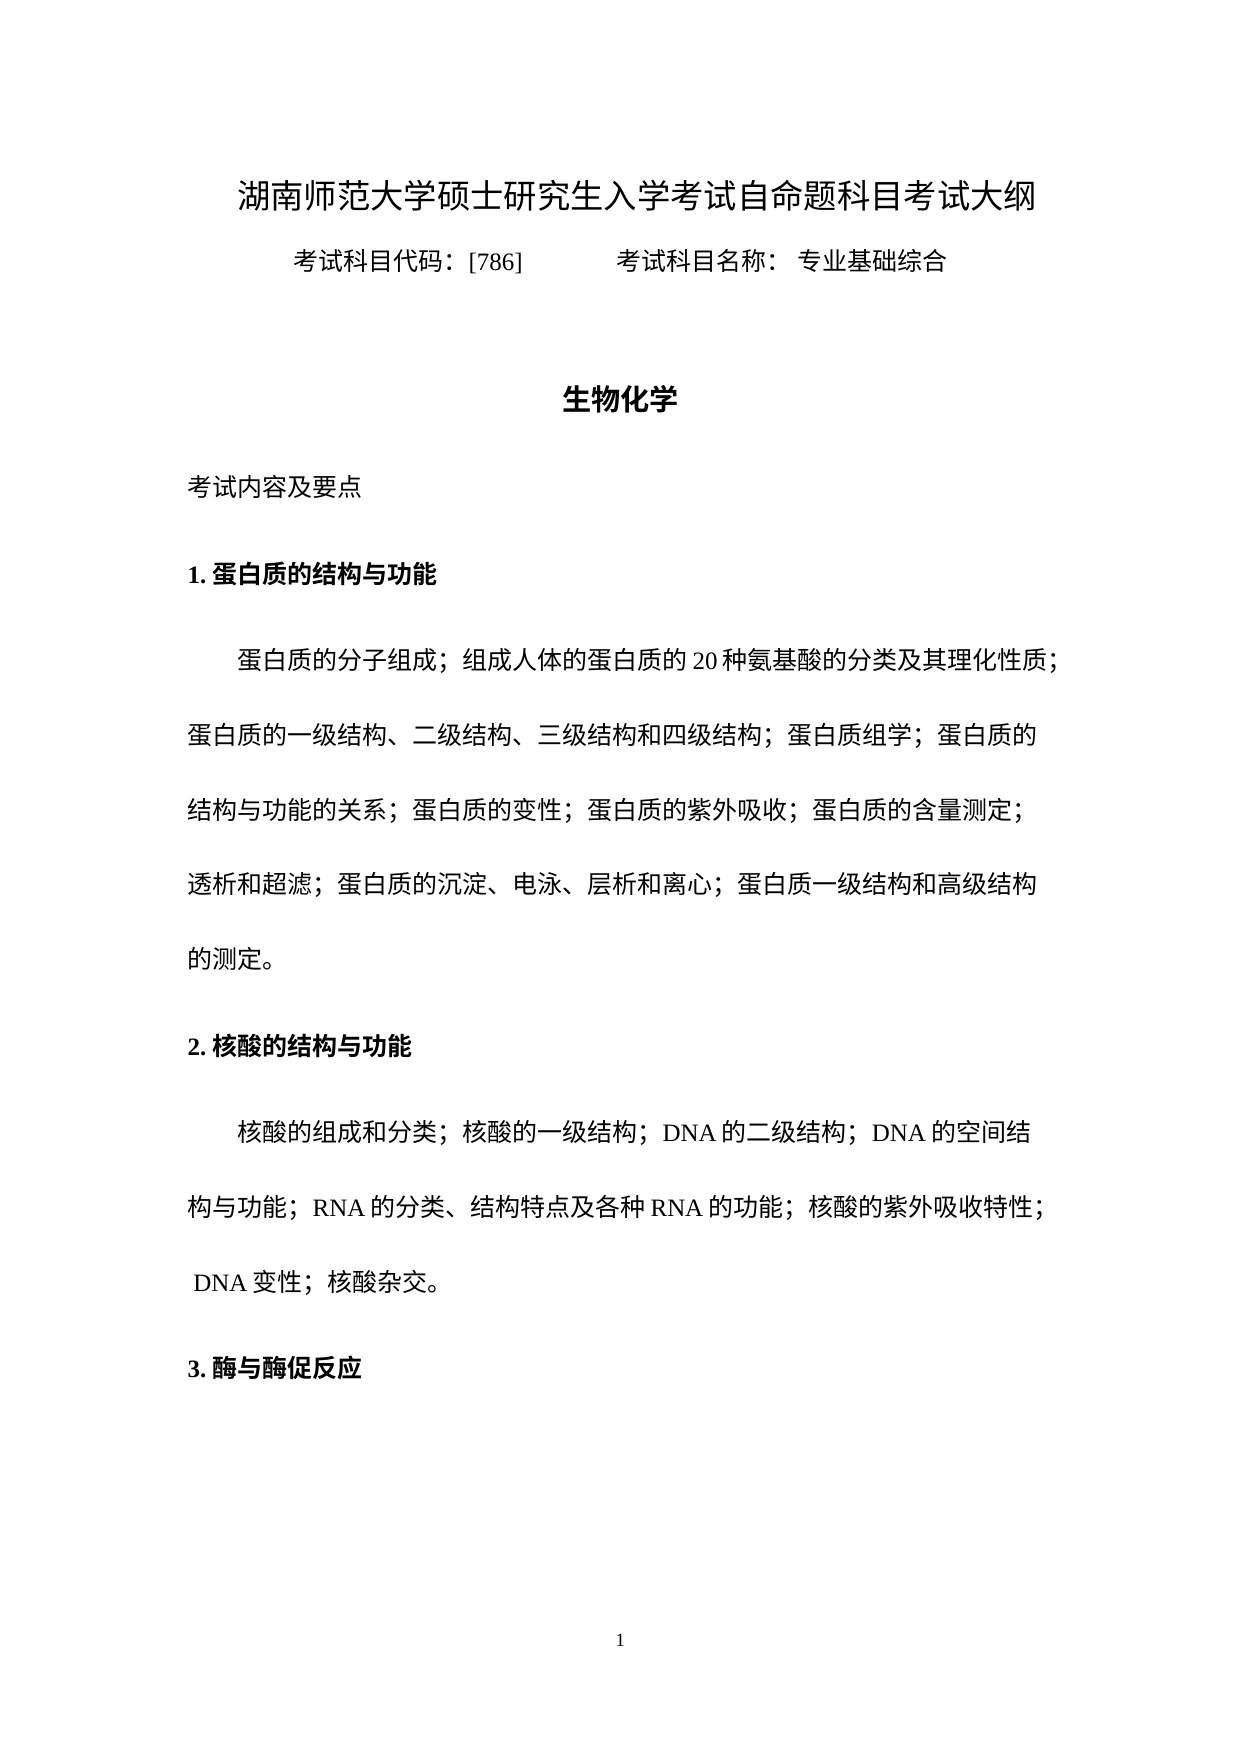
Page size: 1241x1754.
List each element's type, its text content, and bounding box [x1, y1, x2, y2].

text 考试内容及要点 [187, 453, 1053, 518]
text 蛋白质的分子组成；组成人体的蛋白质的20种氨基酸的分类及其理化性质；蛋白质的一级结构、二级结构、三级结构和四级结构；蛋白质组学；蛋白质的结构与功能的关系；蛋白质的变性；蛋白质的紫外吸收；蛋白质的含量测定；透析和超滤；蛋白质的沉淀、电泳、层析和离心；蛋白质一级结构和高级结构的测定。 [187, 626, 1053, 990]
text 核酸的组成和分类；核酸的一级结构；DNA的二级结构；DNA的空间结构与功能；RNA的分类、结构特点及各种RNA的功能；核酸的紫外吸收特性； DNA变性；核酸杂交。 [187, 1098, 1053, 1313]
text 考试科目代码：[786] 考试科目名称： 专业基础综合 [187, 227, 1053, 292]
text 湖南师范大学硕士研究生入学考试自命题科目考试大纲 [187, 162, 1053, 227]
text 1. 蛋白质的结构与功能 [187, 540, 1053, 605]
text 生物化学 [187, 366, 1053, 431]
text 3. 酶与酶促反应 [187, 1334, 1053, 1399]
text 2. 核酸的结构与功能 [187, 1012, 1053, 1077]
